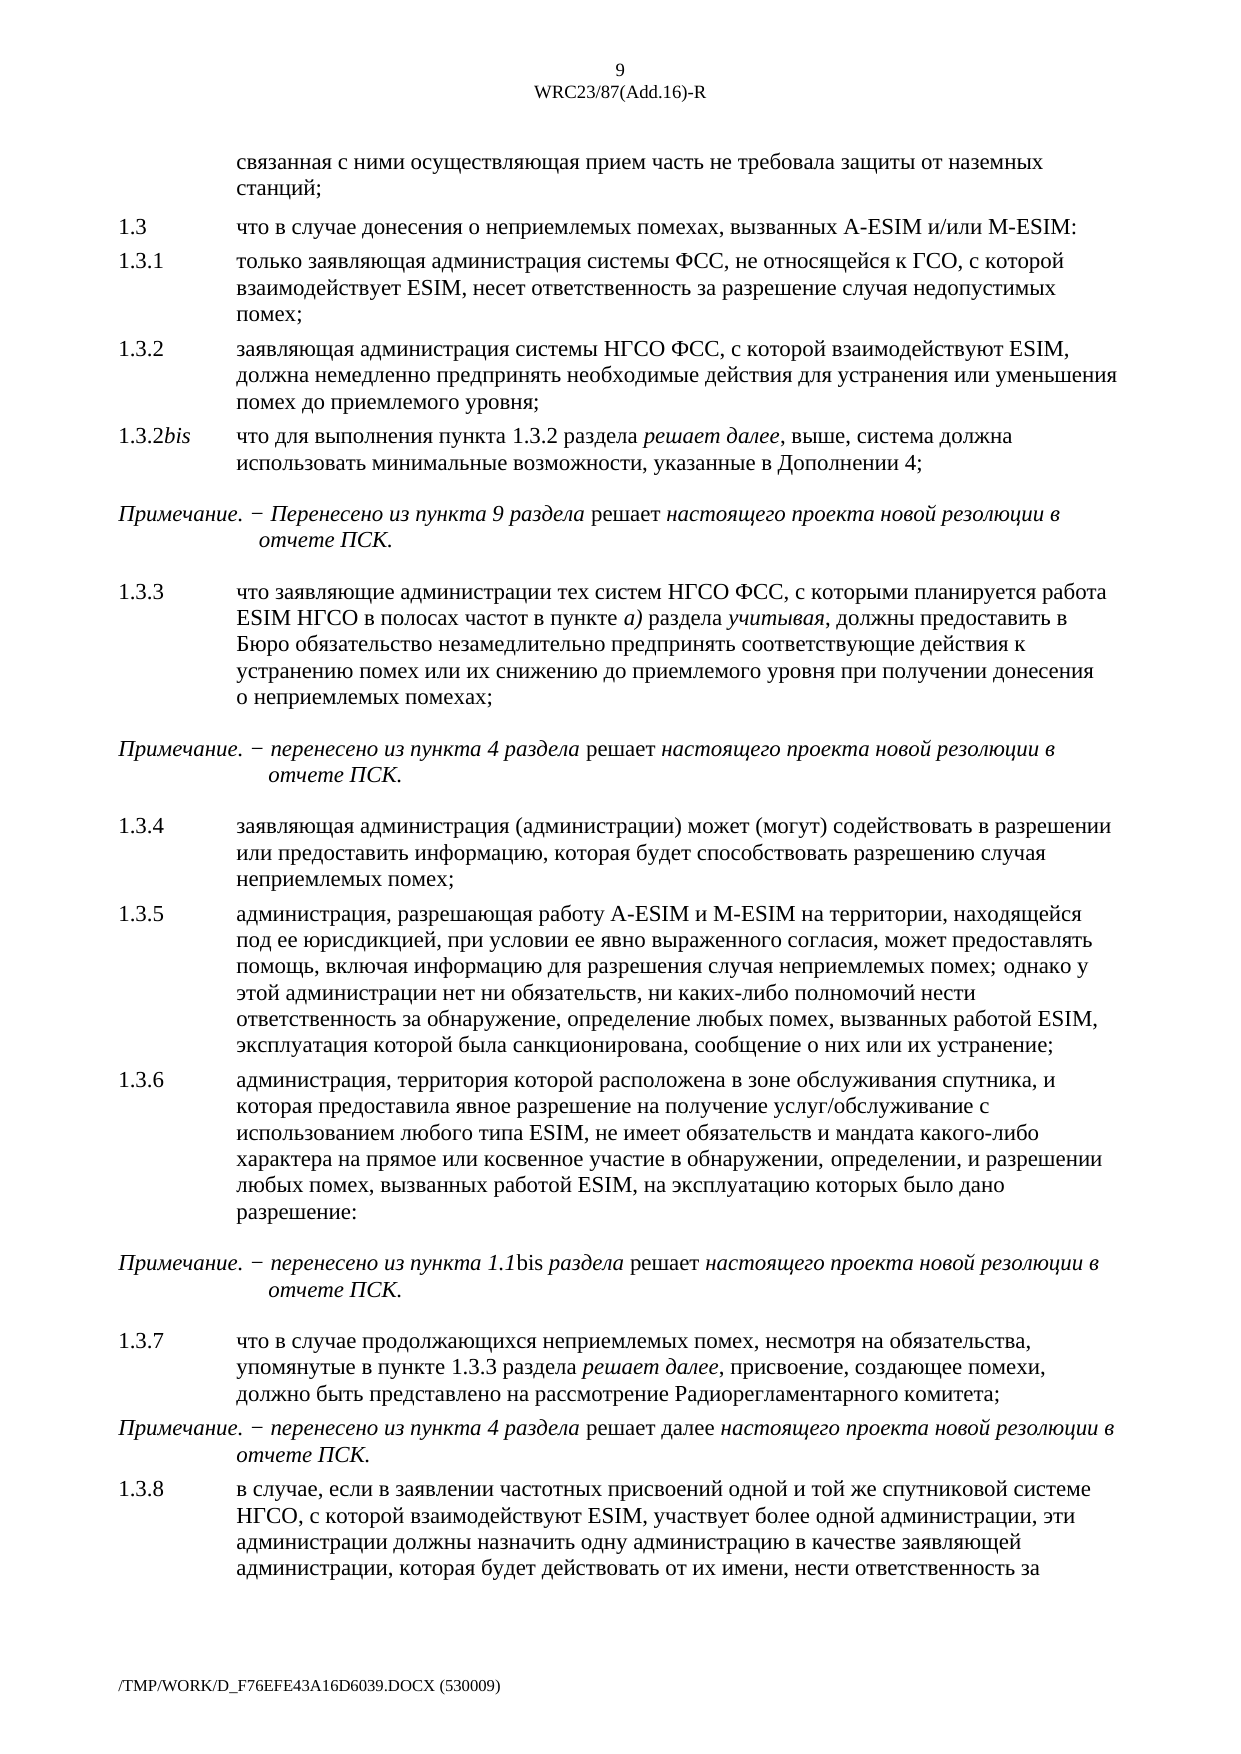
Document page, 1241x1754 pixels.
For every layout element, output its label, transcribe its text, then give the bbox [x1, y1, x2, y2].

text 1.3.3 что заявляющие администрации тех систем НГСО ФСС, с которыми планируется работа ESIM НГСО в полосах частот в пункте а) раздела учитывая, должны предоставить в Бюро обязательство незамедлительно предпринять соответствующие действия к устранению помех или их снижению до приемлемого уровня при получении донесения о неприемлемых помехах; [118, 578, 1122, 709]
text 1.3.1 только заявляющая администрация системы ФСС, не относящейся к ГСО, с которой взаимодействует ESIM, несет ответственность за разрешение случая недопустимых помех; [118, 248, 1122, 327]
text Примечание. − Перенесено из пункта 9 раздела решает настоящего проекта новой резолюции в отчете ПСК. [118, 500, 1122, 553]
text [118, 148, 1122, 200]
text Примечание. − перенесено из пункта 4 раздела решает далее настоящего проекта новой резолюции в отчете ПСК. [118, 1414, 1122, 1467]
text 1.3.4 заявляющая администрация (администрации) может (могут) содействовать в разрешении или предоставить информацию, которая будет способствовать разрешению случая неприемлемых помех; [118, 812, 1122, 891]
text Примечание. − перенесено из пункта 4 раздела решает настоящего проекта новой резолюции в отчете ПСК. [118, 734, 1122, 787]
text 1.3.2bis что для выполнения пункта 1.3.2 раздела решает далее, выше, система должна использовать минимальные возможности, указанные в Дополнении 4; [118, 422, 1122, 475]
text 1.3 что в случае донесения о неприемлемых помехах, вызванных A-ESIM и/или M-ESIM: [118, 213, 1122, 239]
text 1.3.6 администрация, территория которой расположена в зоне обслуживания спутника, и которая предоставила явное разрешение на получение услуг/обслуживание с использованием любого типа ESIM, не имеет обязательств и мандата какого-либо характера на прямое или косвенное участие в обнаружении, определении, и разрешении любых помех, вызванных работой ESIM, на эксплуатацию которых было дано разрешение: [118, 1066, 1122, 1224]
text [118, 1475, 1122, 1581]
text Примечание. − перенесено из пункта 1.1bis раздела решает настоящего проекта новой резолюции в отчете ПСК. [118, 1249, 1122, 1302]
text 1.3.5 администрация, разрешающая работу A-ESIM и M-ESIM на территории, находящейся под ее юрисдикцией, при условии ее явно выраженного согласия, может предоставлять помощь, включая информацию для разрешения случая неприемлемых помех; однако у этой администрации нет ни обязательств, ни каких-либо полномочий нести ответственность за обнаружение, определение любых помех, вызванных работой ESIM, эксплуатация которой была санкционирована, сообщение о них или их устранение; [118, 900, 1122, 1058]
text 1.3.2 заявляющая администрация системы НГСО ФСС, с которой взаимодействуют ESIM, должна немедленно предпринять необходимые действия для устранения или уменьшения помех до приемлемого уровня; [118, 335, 1122, 414]
text 1.3.7 что в случае продолжающихся неприемлемых помех, несмотря на обязательства, упомянутые в пункте 1.3.3 раздела решает далее, присвоение, создающее помехи, должно быть представлено на рассмотрение Радиорегламентарного комитета; [118, 1327, 1122, 1406]
